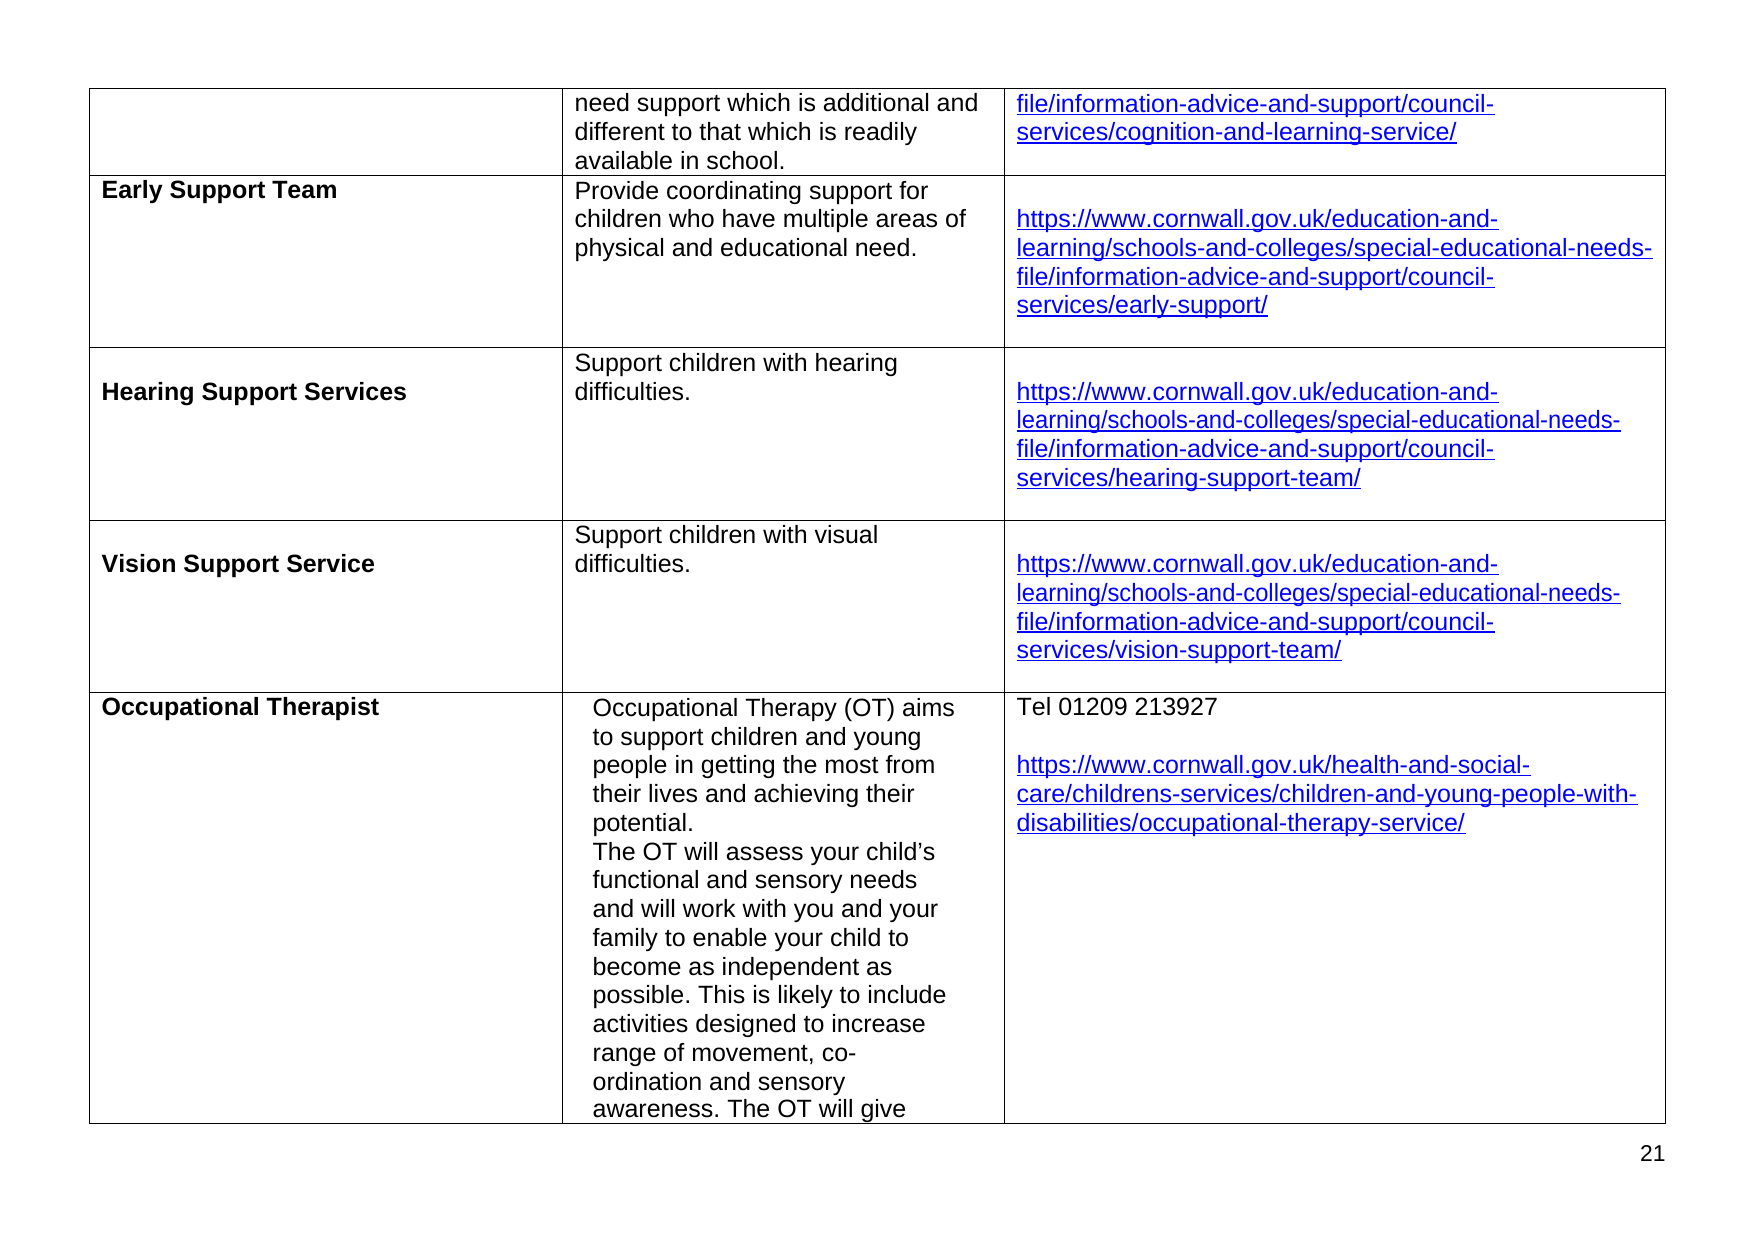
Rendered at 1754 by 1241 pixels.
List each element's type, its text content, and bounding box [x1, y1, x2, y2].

table_cell Provide coordinating support for children who have multiple areas of physical and educational need. [563, 176, 1004, 347]
table_cell https://www.cornwall.gov.uk/education-and- learning/schools-and-colleges/special-educational-needs- file/information-advice-and-support/council- services/hearing-support-team/ [1005, 348, 1665, 519]
table_header file/information-advice-and-support/council- services/cognition-and-learning-service/ [1005, 89, 1665, 174]
table_header need support which is additional and different to that which is readily available in school. [563, 89, 1004, 174]
table_cell https://www.cornwall.gov.uk/education-and- learning/schools-and-colleges/special-educational-needs- file/information-advice-and-support/council- services/vision-support-team/ [1005, 521, 1665, 692]
table_header [90, 89, 562, 174]
table_cell Tel 01209 213927 https://www.cornwall.gov.uk/health-and-social- care/childrens-services/children-and-young-people-with- disabilities/occupational-therapy-service/ [1005, 693, 1665, 1123]
table_cell Occupational Therapy (OT) aims to support children and young people in getting the most from their lives and achieving their potential. The OT will assess your child’s functional and sensory needs and will work with you and your family to enable your child to become as independent as possible. This is likely to include activities designed to increase range of movement, co- ordination and sensory awareness. The OT will give [563, 693, 1004, 1123]
table_cell https://www.cornwall.gov.uk/education-and- learning/schools-and-colleges/special-educational-needs- file/information-advice-and-support/council- services/early-support/ [1005, 176, 1665, 347]
table_cell Hearing Support Services [90, 348, 562, 519]
table_cell Support children with visual difficulties. [563, 521, 1004, 692]
table_cell Vision Support Service [90, 521, 562, 692]
table_cell Early Support Team [90, 176, 562, 347]
table_cell Occupational Therapist [90, 693, 562, 1123]
table_cell Support children with hearing difficulties. [563, 348, 1004, 519]
